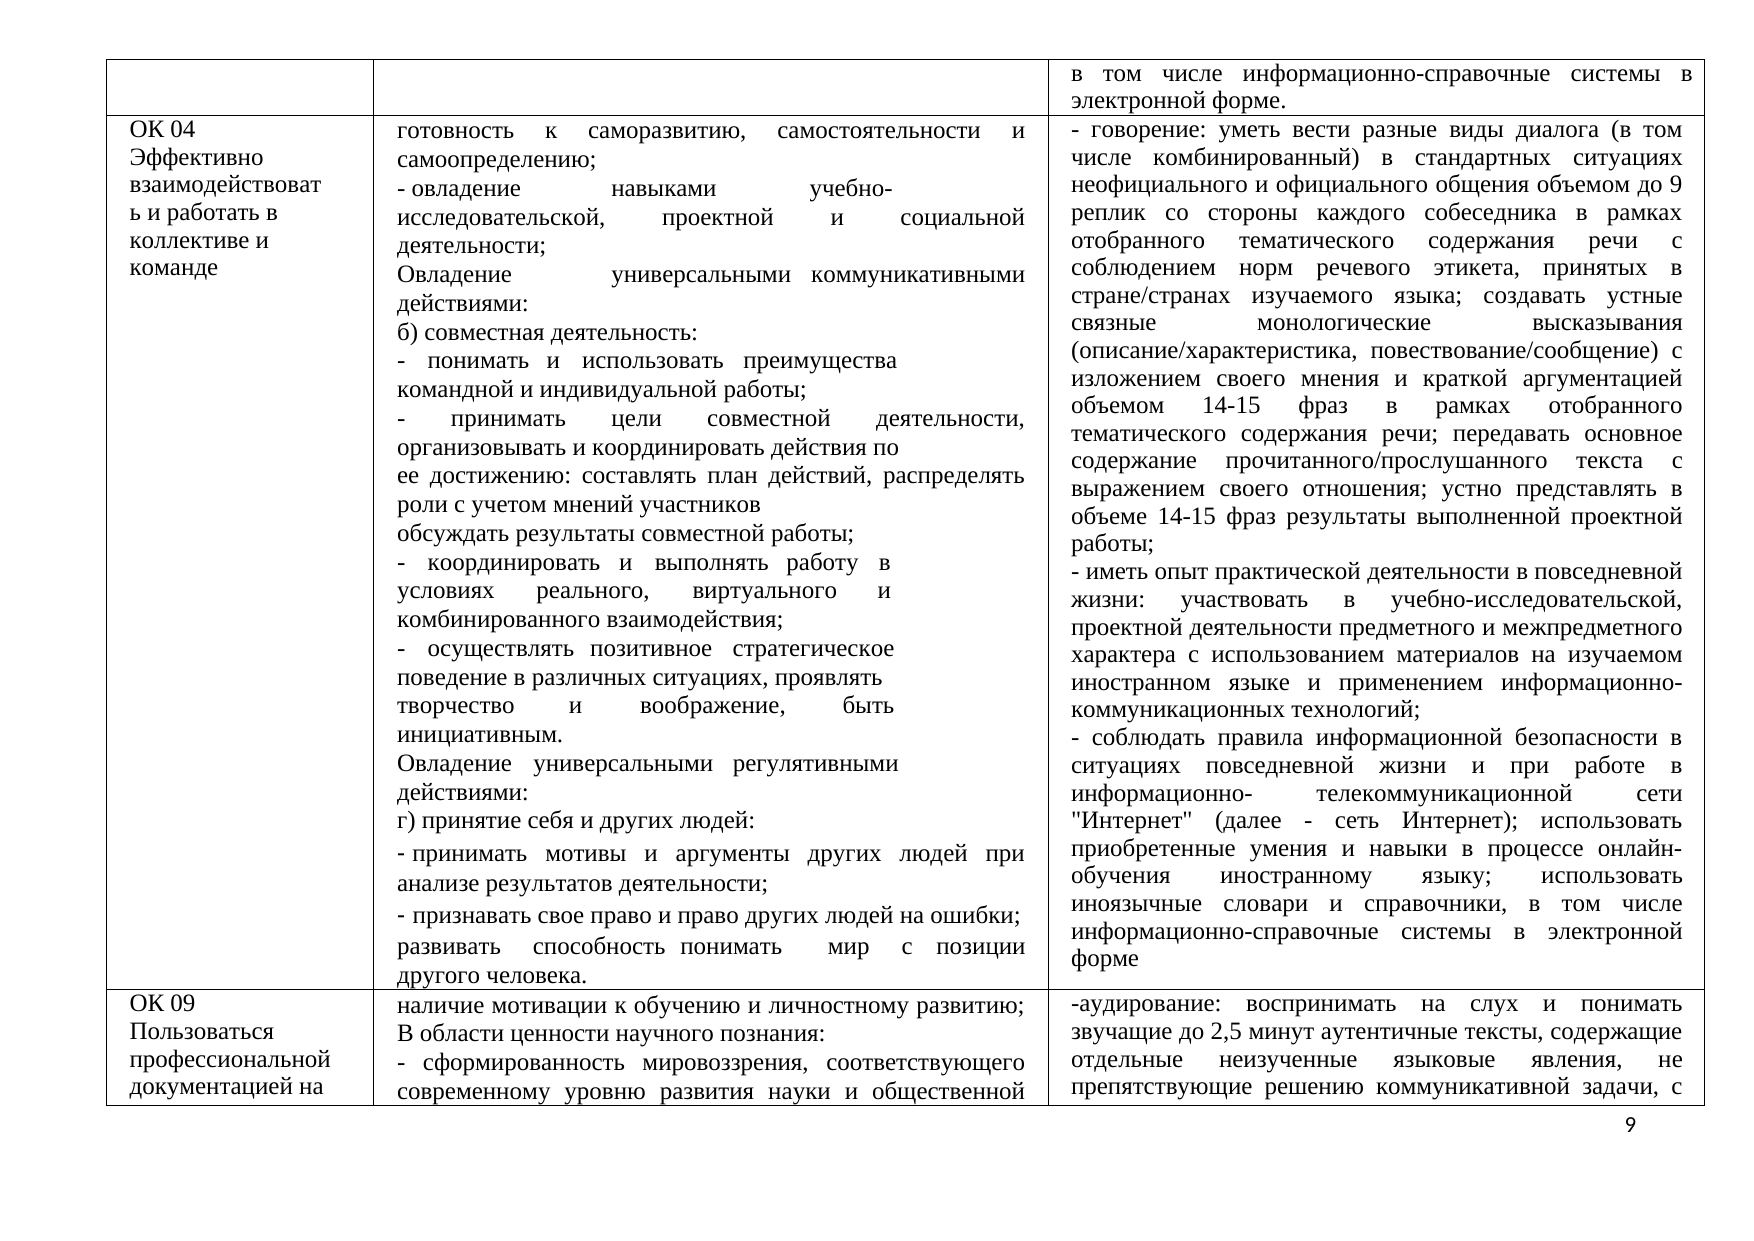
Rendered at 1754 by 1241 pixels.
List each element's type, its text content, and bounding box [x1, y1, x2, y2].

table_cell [374, 60, 1048, 114]
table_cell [107, 60, 373, 114]
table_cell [374, 990, 1048, 1105]
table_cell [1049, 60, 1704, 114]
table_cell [107, 990, 373, 1105]
table_cell - говорение: уметь вести разные виды диалога (в том числе комбинированный) в стандартных ситуациях неофициального и официального общения объемом до 9 реплик со стороны каждого собеседника в рамках отобранного тематического содержания речи с соблюдением норм речевого этикета, принятых в стране/странах изучаемого языка; создавать устные связные монологические высказывания (описание/характеристика, повествование/сообщение) с изложением своего мнения и краткой аргументацией объемом 14-15 фраз в рамках отобранного тематического содержания речи; передавать основное содержание прочитанного/прослушанного текста с выражением своего отношения; устно представлять в объеме 14-15 фраз результаты выполненной проектной работы; - иметь опыт практической деятельности в повседневной жизни: участвовать в учебно-исследовательской, проектной деятельности предметного и межпредметного характера с использованием материалов на изучаемом иностранном языке и применением информационно-коммуникационных технологий; - соблюдать правила информационной безопасности в ситуациях повседневной жизни и при работе в информационно- телекоммуникационной сети "Интернет" (далее - сеть Интернет); использовать приобретенные умения и навыки в процессе онлайн- обучения иностранному языку; использовать иноязычные словари и справочники, в том числе информационно-справочные системы в электронной форме [1049, 116, 1704, 989]
table_cell готовность к саморазвитию, самостоятельности и самоопределению; - овладение навыками учебно- исследовательской, проектной и социальной деятельности; Овладение универсальными коммуникативными действиями: б) совместная деятельность: - понимать и использовать преимущества командной и индивидуальной работы; - принимать цели совместной деятельности, организовывать и координировать действия по ее достижению: составлять план действий, распределять роли с учетом мнений участников обсуждать результаты совместной работы; - координировать и выполнять работу в условиях реального, виртуального и комбинированного взаимодействия; - осуществлять позитивное стратегическое поведение в различных ситуациях, проявлять творчество и воображение, быть инициативным. Овладение универсальными регулятивными действиями: г) принятие себя и других людей: принимать мотивы и аргументы других людей при анализе результатов деятельности; признавать свое право и право других людей на ошибки; развивать способность понимать мир с позиции другого человека. [374, 116, 1048, 989]
table_cell ОК 04 Эффективно взаимодействовать и работать в коллективе и команде [107, 116, 373, 989]
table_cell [1049, 990, 1704, 1105]
